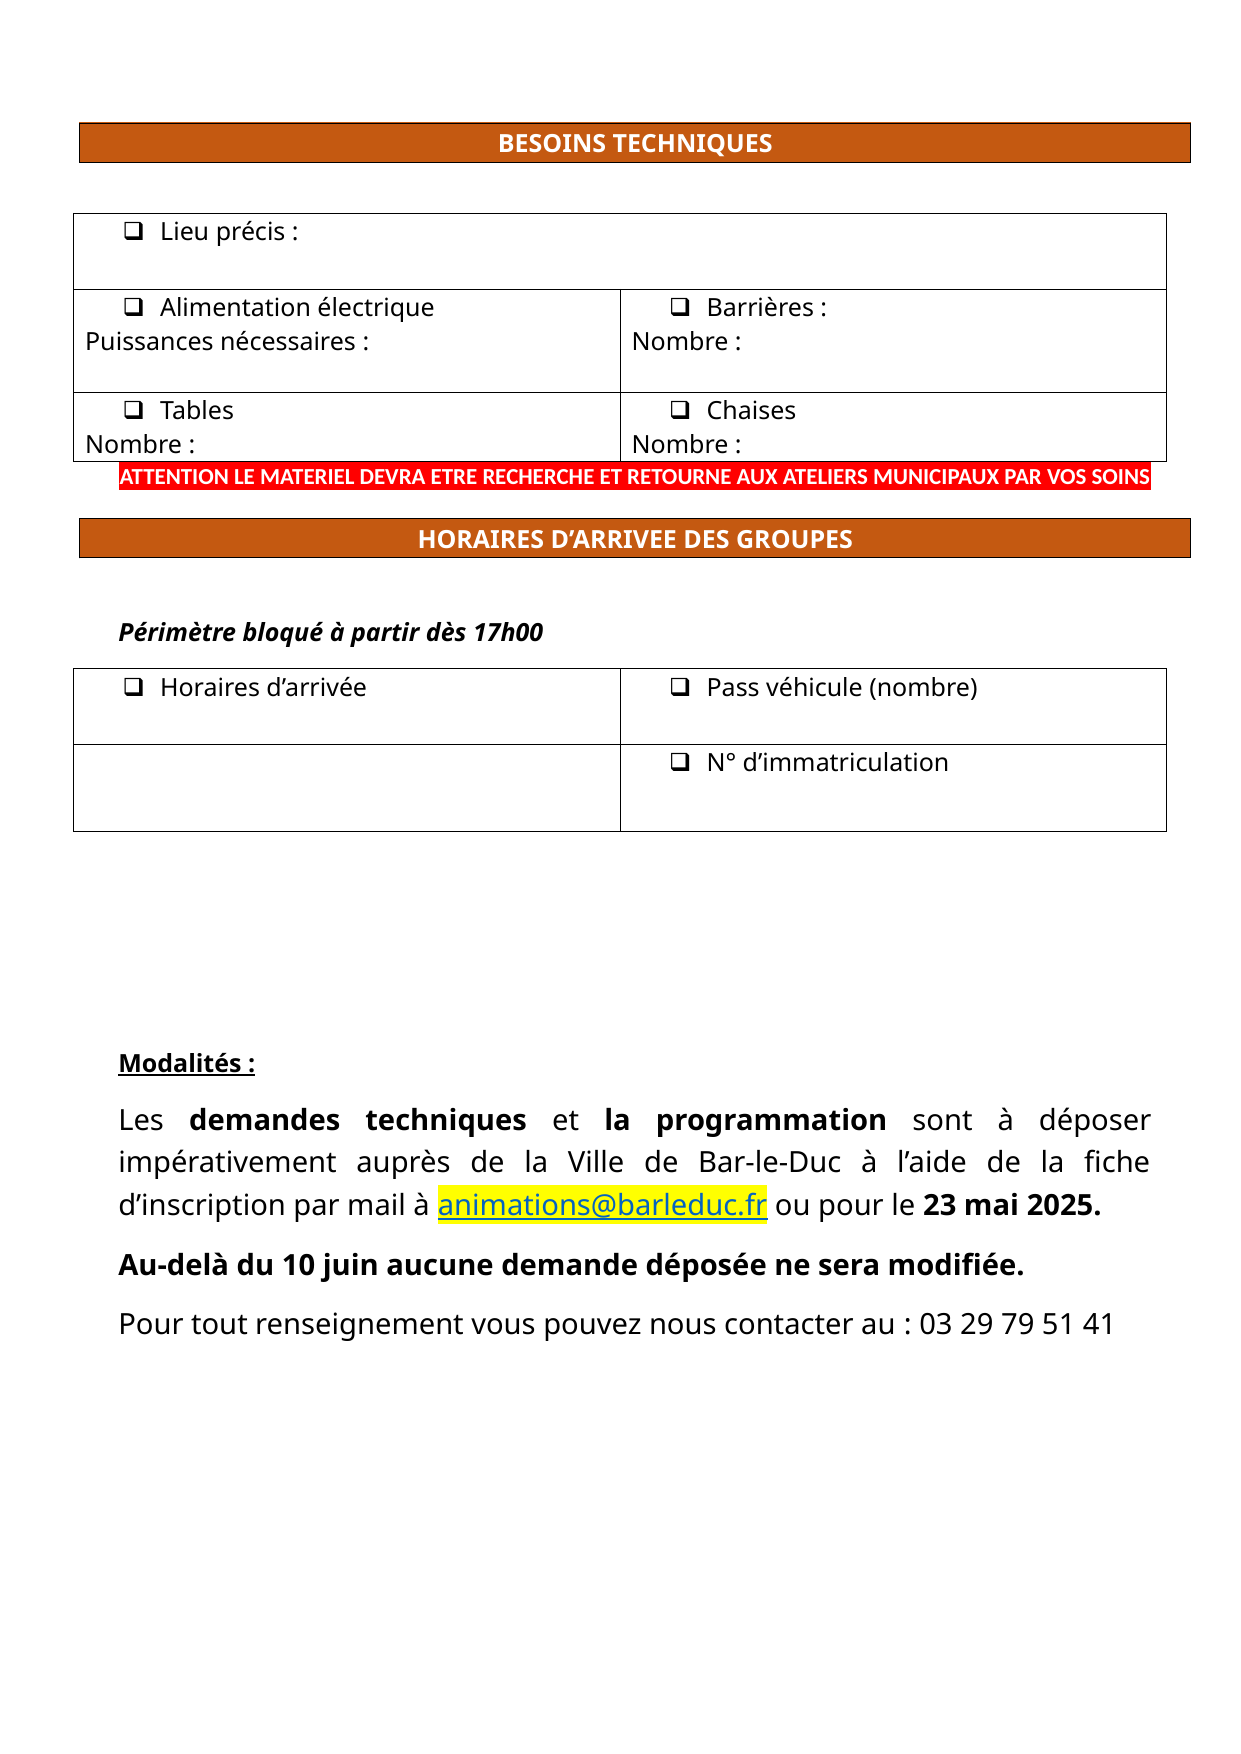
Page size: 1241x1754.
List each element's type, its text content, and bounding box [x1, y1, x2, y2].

table_cell Alimentation électrique Puissances nécessaires : [74, 290, 620, 392]
text Au-delà du 10 juin aucune demande déposée ne sera modifiée. [118, 1244, 1152, 1284]
table_cell Barrières : Nombre : [621, 290, 1166, 392]
table_cell N° d’immatriculation [621, 745, 1166, 831]
table_cell Tables Nombre : [74, 393, 620, 461]
table_cell [74, 745, 620, 831]
table_cell Chaises Nombre : [621, 393, 1166, 461]
text Pour tout renseignement vous pouvez nous contacter au : 03 29 79 51 41 [118, 1303, 1152, 1343]
table_header Lieu précis : [74, 214, 1166, 289]
text Modalités : [118, 1046, 1152, 1079]
text BESOINS TECHNIQUES [80, 124, 1190, 162]
table_header Horaires d’arrivée [74, 669, 620, 744]
text Périmètre bloqué à partir dès 17h00 [118, 615, 1152, 649]
text HORAIRES D’ARRIVEE DES GROUPES [80, 519, 1190, 557]
table_header Pass véhicule (nombre) [621, 669, 1166, 744]
text Les demandes techniques et la programmation sont à déposer impérativement auprès de la Ville de Bar-le-Duc à l’aide de la fiche d’inscription par mail à animations@barleduc.fr ou pour le 23 mai 2025. [118, 1099, 1152, 1224]
